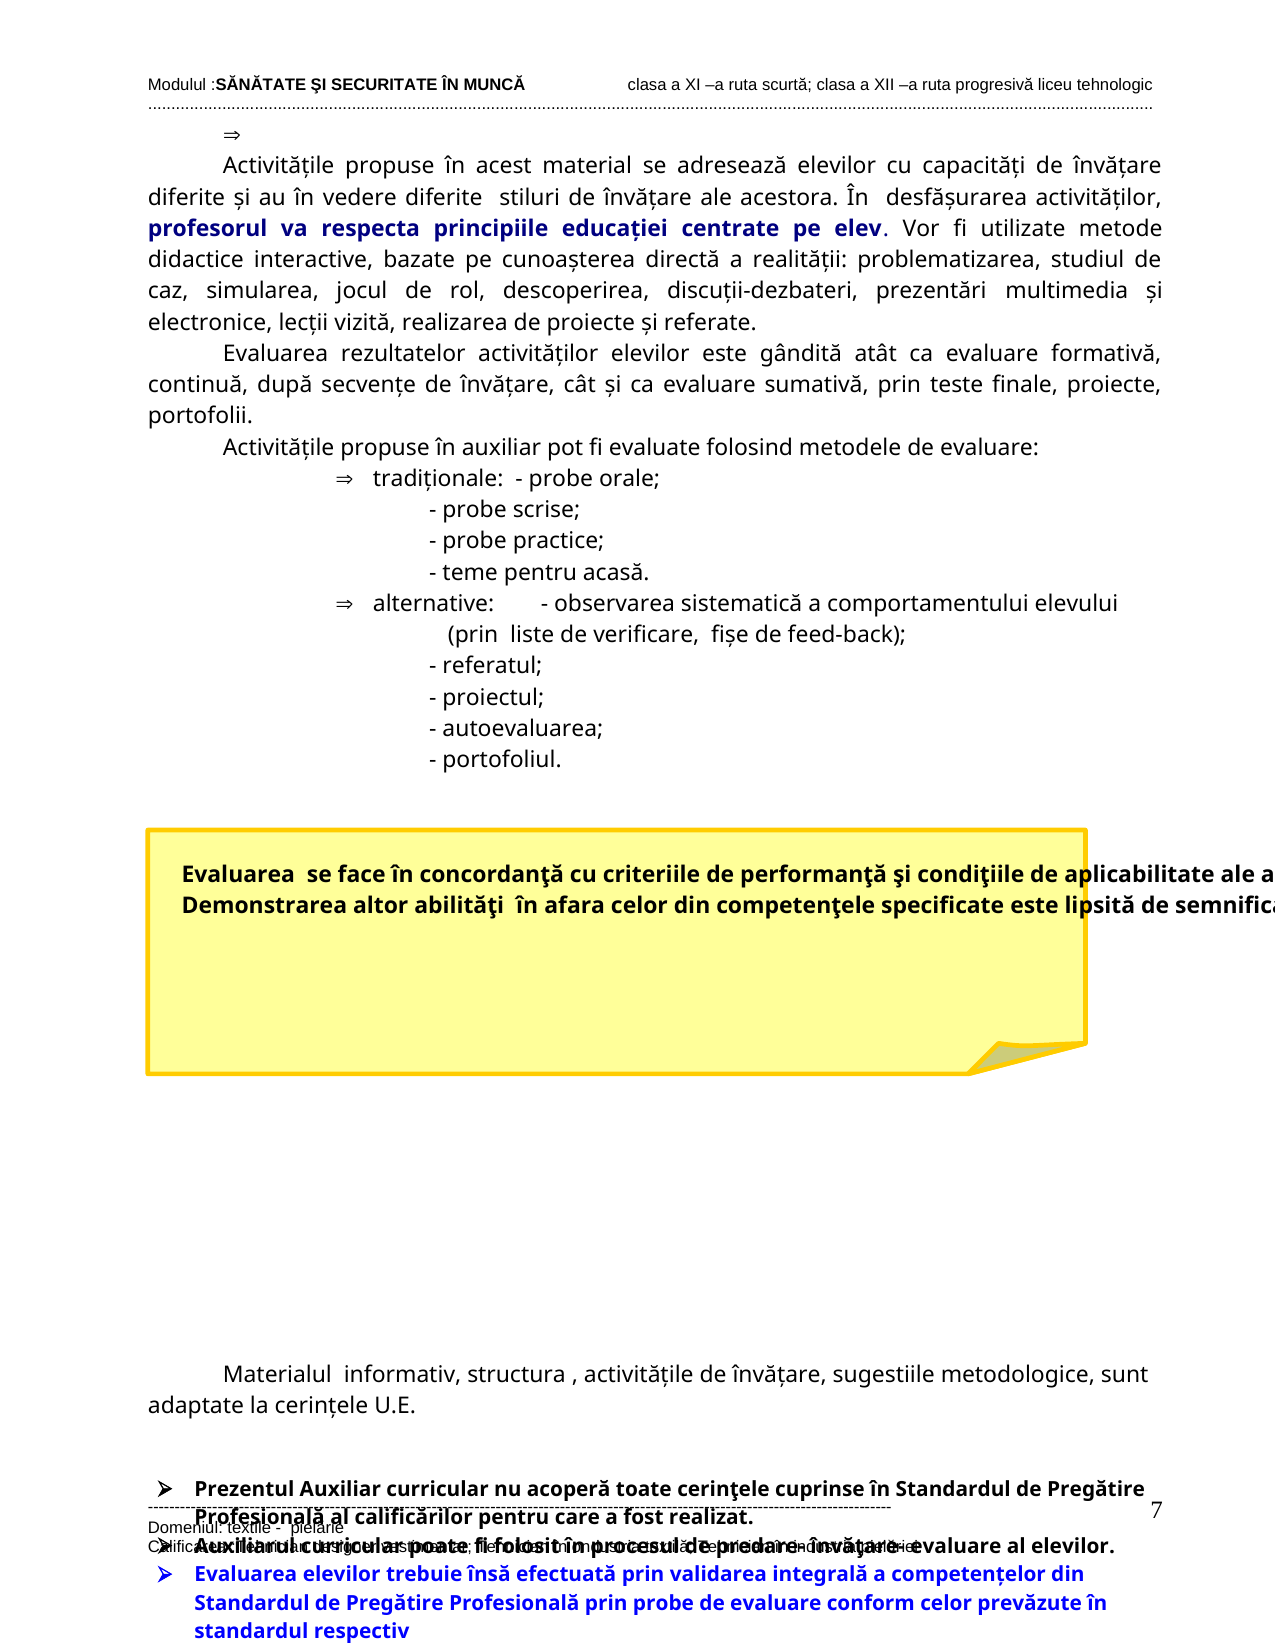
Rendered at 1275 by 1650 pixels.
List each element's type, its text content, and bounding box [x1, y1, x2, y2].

text - probe practice; [354, 524, 1163, 556]
text Activităţile propuse în auxiliar pot fi evaluate folosind metodele de evaluare: [148, 431, 1163, 462]
text - autoevaluarea; [185, 712, 1163, 743]
text - teme pentru acasă. [354, 556, 1163, 587]
list alternative: - observarea sistematică a comportamentului elevului [335, 587, 1163, 618]
text (prin liste de verificare, fişe de feed-back); [448, 618, 1163, 649]
text Evaluarea rezultatelor activităţilor elevilor este gândită atât ca evaluare formativă, continuă, după secvenţe de învăţare, cât şi ca evaluare sumativă, prin teste finale, proiecte, portofolii. [148, 337, 1163, 431]
text - portofoliul. [148, 743, 1163, 774]
text - proiectul; [373, 681, 1163, 712]
text - probe scrise; [429, 493, 1163, 524]
list tradiţionale: - probe orale; [335, 462, 1163, 493]
text Materialul informativ, structura , activităţile de învăţare, sugestiile metodologice, sunt adaptate la cerinţele U.E. [148, 1358, 1163, 1420]
text Activităţile propuse în acest material se adresează elevilor cu capacităţi de învăţare diferite şi au în vedere diferite stiluri de învăţare ale acestora. În desfăşurarea activităţilor, profesorul va respecta principiile educaţiei centrate pe elev. Vor fi utilizate metode didactice interactive, bazate pe cunoaşterea directă a realităţii: problematizarea, studiul de caz, simularea, jocul de rol, descoperirea, discuţii-dezbateri, prezentări multimedia şi electronice, lecţii vizită, realizarea de proiecte şi referate. [148, 149, 1163, 337]
text - referatul; [373, 649, 1163, 681]
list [223, 118, 1163, 149]
